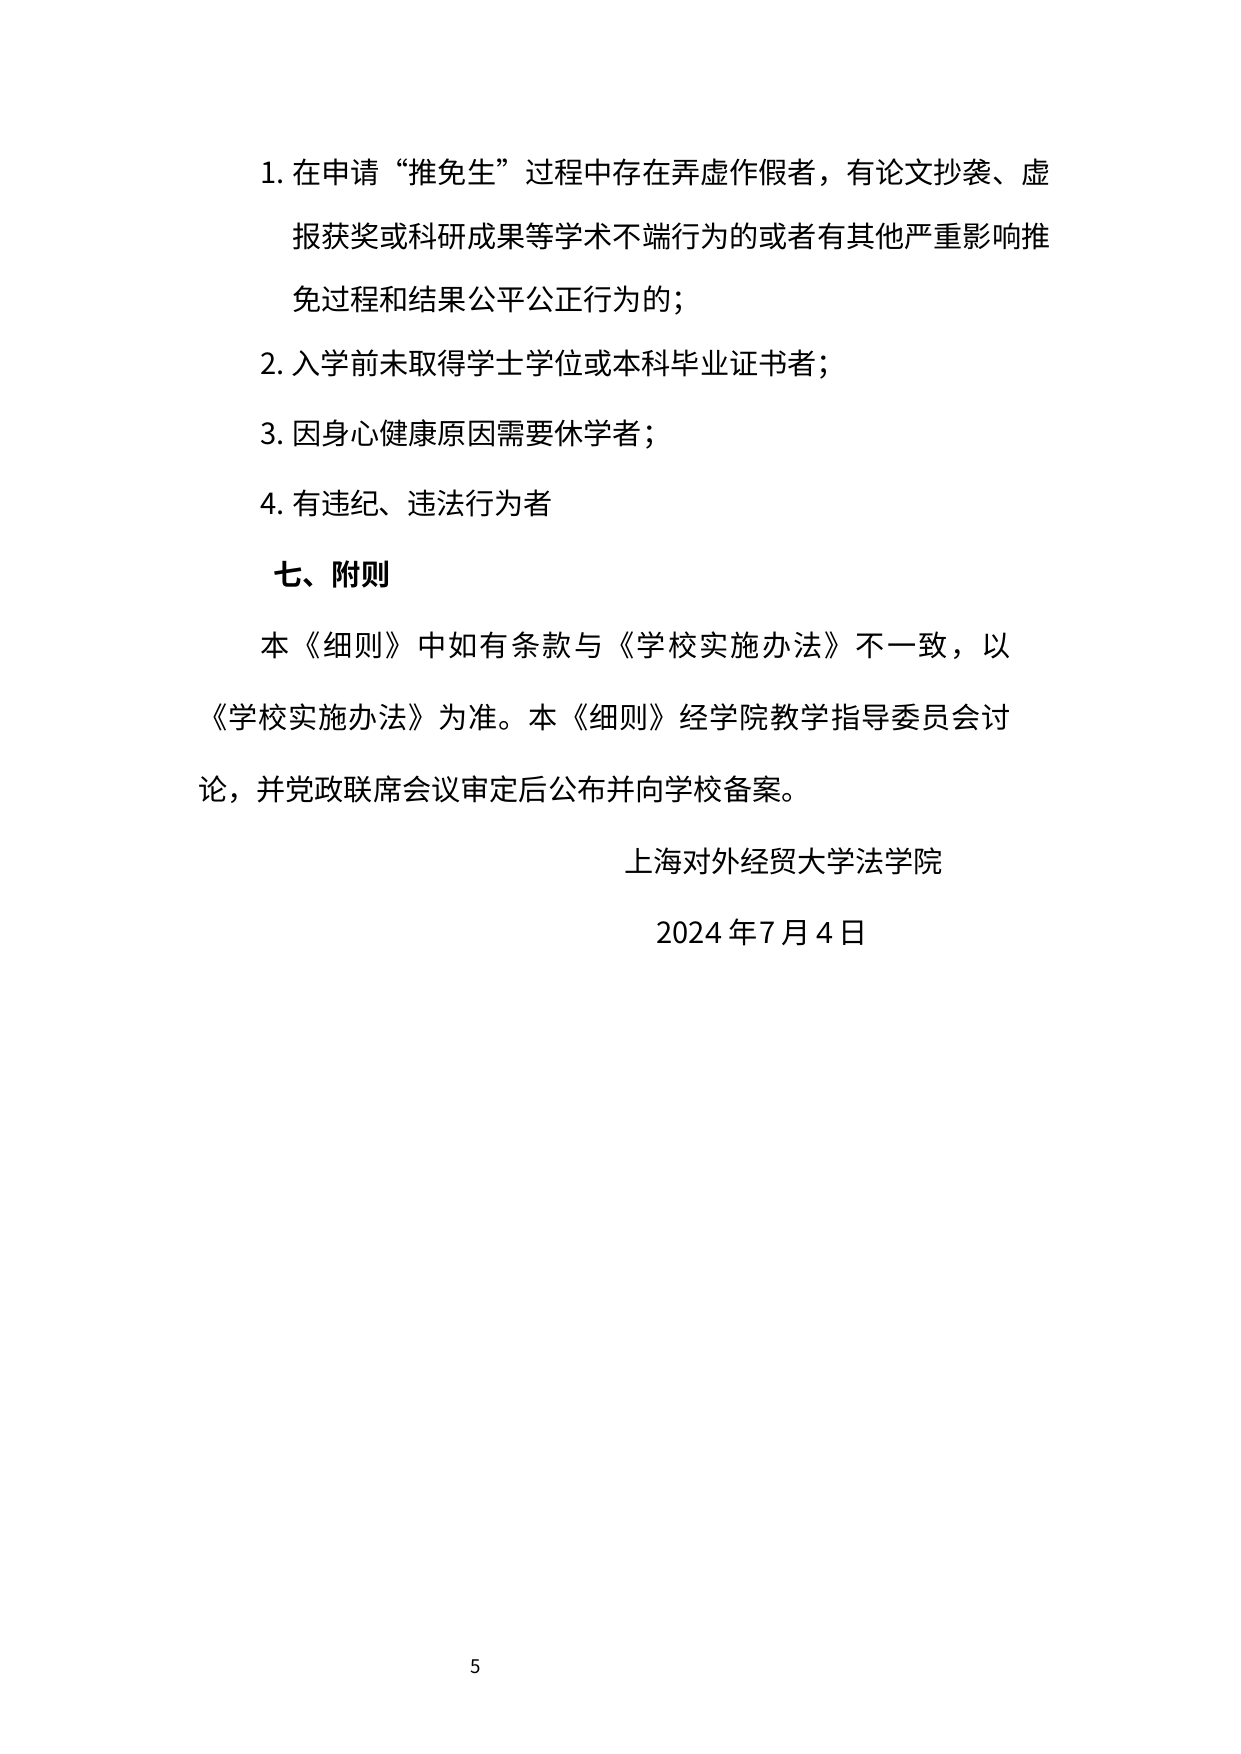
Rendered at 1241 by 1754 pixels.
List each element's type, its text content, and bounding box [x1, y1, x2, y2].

list 入学前未取得学士学位或本科毕业证书者； [260, 340, 1053, 383]
list 有违纪、违法行为者 [260, 481, 1053, 523]
text 上海对外经贸大学法学院 [198, 838, 1026, 880]
text 2024 年 7月4日 [198, 910, 1026, 952]
text 本《细则》中如有条款与《学校实施办法》不一致，以《学校实施办法》为准。本《细则》经学院教学指导委员会讨论，并党政联席会议审定后公布并向学校备案。 [198, 622, 1011, 808]
list 七、附则 [260, 551, 417, 593]
list 因身心健康原因需要休学者； [260, 411, 1053, 453]
list 在申请“推免生”过程中存在弄虚作假者，有论文抄袭、虚报获奖或科研成果等学术不端行为的或者有其他严重影响推免过程和结果公平公正行为的； [260, 150, 1053, 319]
